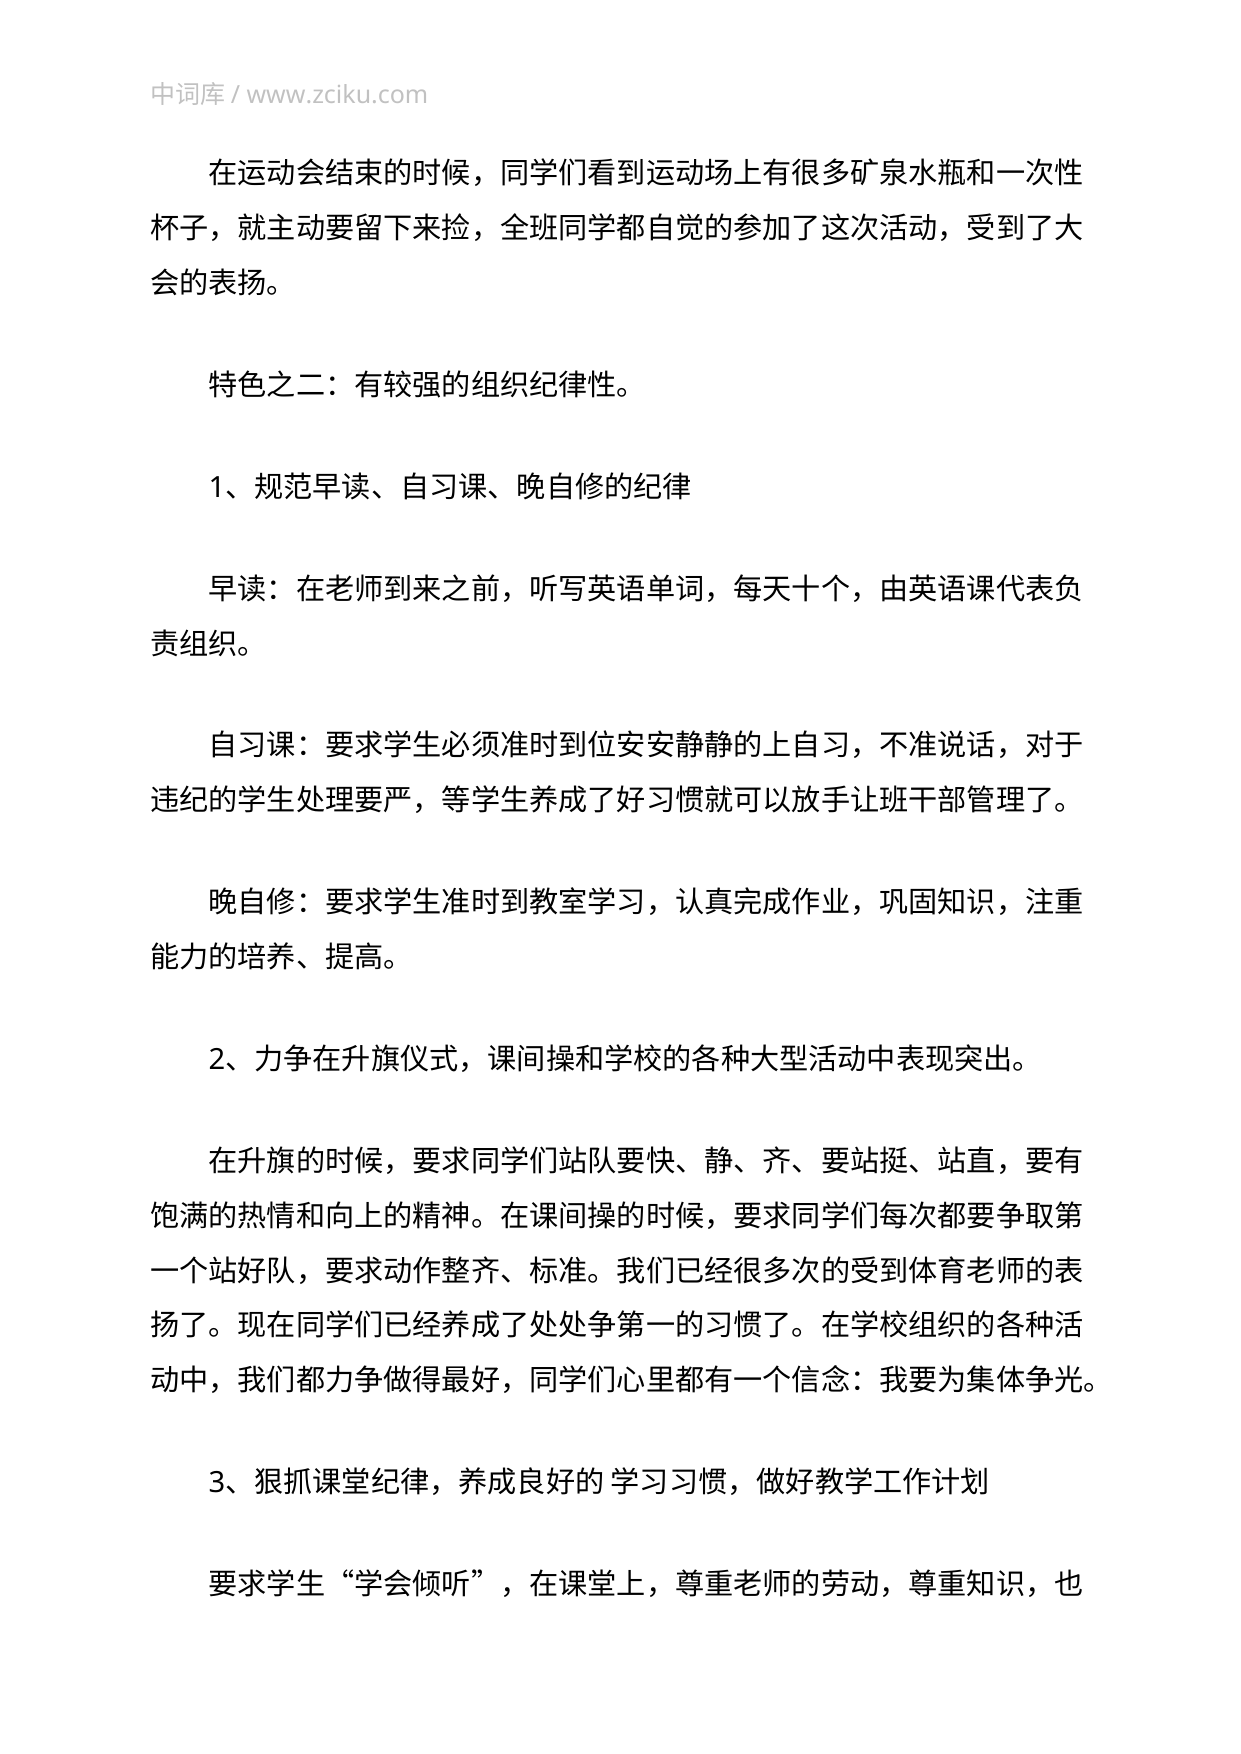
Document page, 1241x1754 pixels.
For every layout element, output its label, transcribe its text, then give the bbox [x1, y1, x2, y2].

text 晚自修：要求学生准时到教室学习，认真完成作业，巩固知识，注重能力的培养、提高。 [150, 879, 1090, 976]
text 3、狠抓课堂纪律，养成良好的 学习习惯，做好教学工作计划 [150, 1459, 1090, 1501]
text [150, 1561, 1090, 1603]
text 在运动会结束的时候，同学们看到运动场上有很多矿泉水瓶和一次性杯子，就主动要留下来捡，全班同学都自觉的参加了这次活动，受到了大会的表扬。 [150, 150, 1090, 302]
text 特色之二：有较强的组织纪律性。 [150, 362, 1090, 404]
text 2、力争在升旗仪式，课间操和学校的各种大型活动中表现突出。 [150, 1035, 1090, 1078]
text 早读：在老师到来之前，听写英语单词，每天十个，由英语课代表负责组织。 [150, 565, 1090, 662]
text 在升旗的时候，要求同学们站队要快、静、齐、要站挺、站直，要有饱满的热情和向上的精神。在课间操的时候，要求同学们每次都要争取第一个站好队，要求动作整齐、标准。我们已经很多次的受到体育老师的表扬了。现在同学们已经养成了处处争第一的习惯了。在学校组织的各种活动中，我们都力争做得最好，同学们心里都有一个信念：我要为集体争光。 [150, 1137, 1090, 1399]
text 1、规范早读、自习课、晚自修的纪律 [150, 463, 1090, 506]
text 自习课：要求学生必须准时到位安安静静的上自习，不准说话，对于违纪的学生处理要严，等学生养成了好习惯就可以放手让班干部管理了。 [150, 722, 1090, 819]
